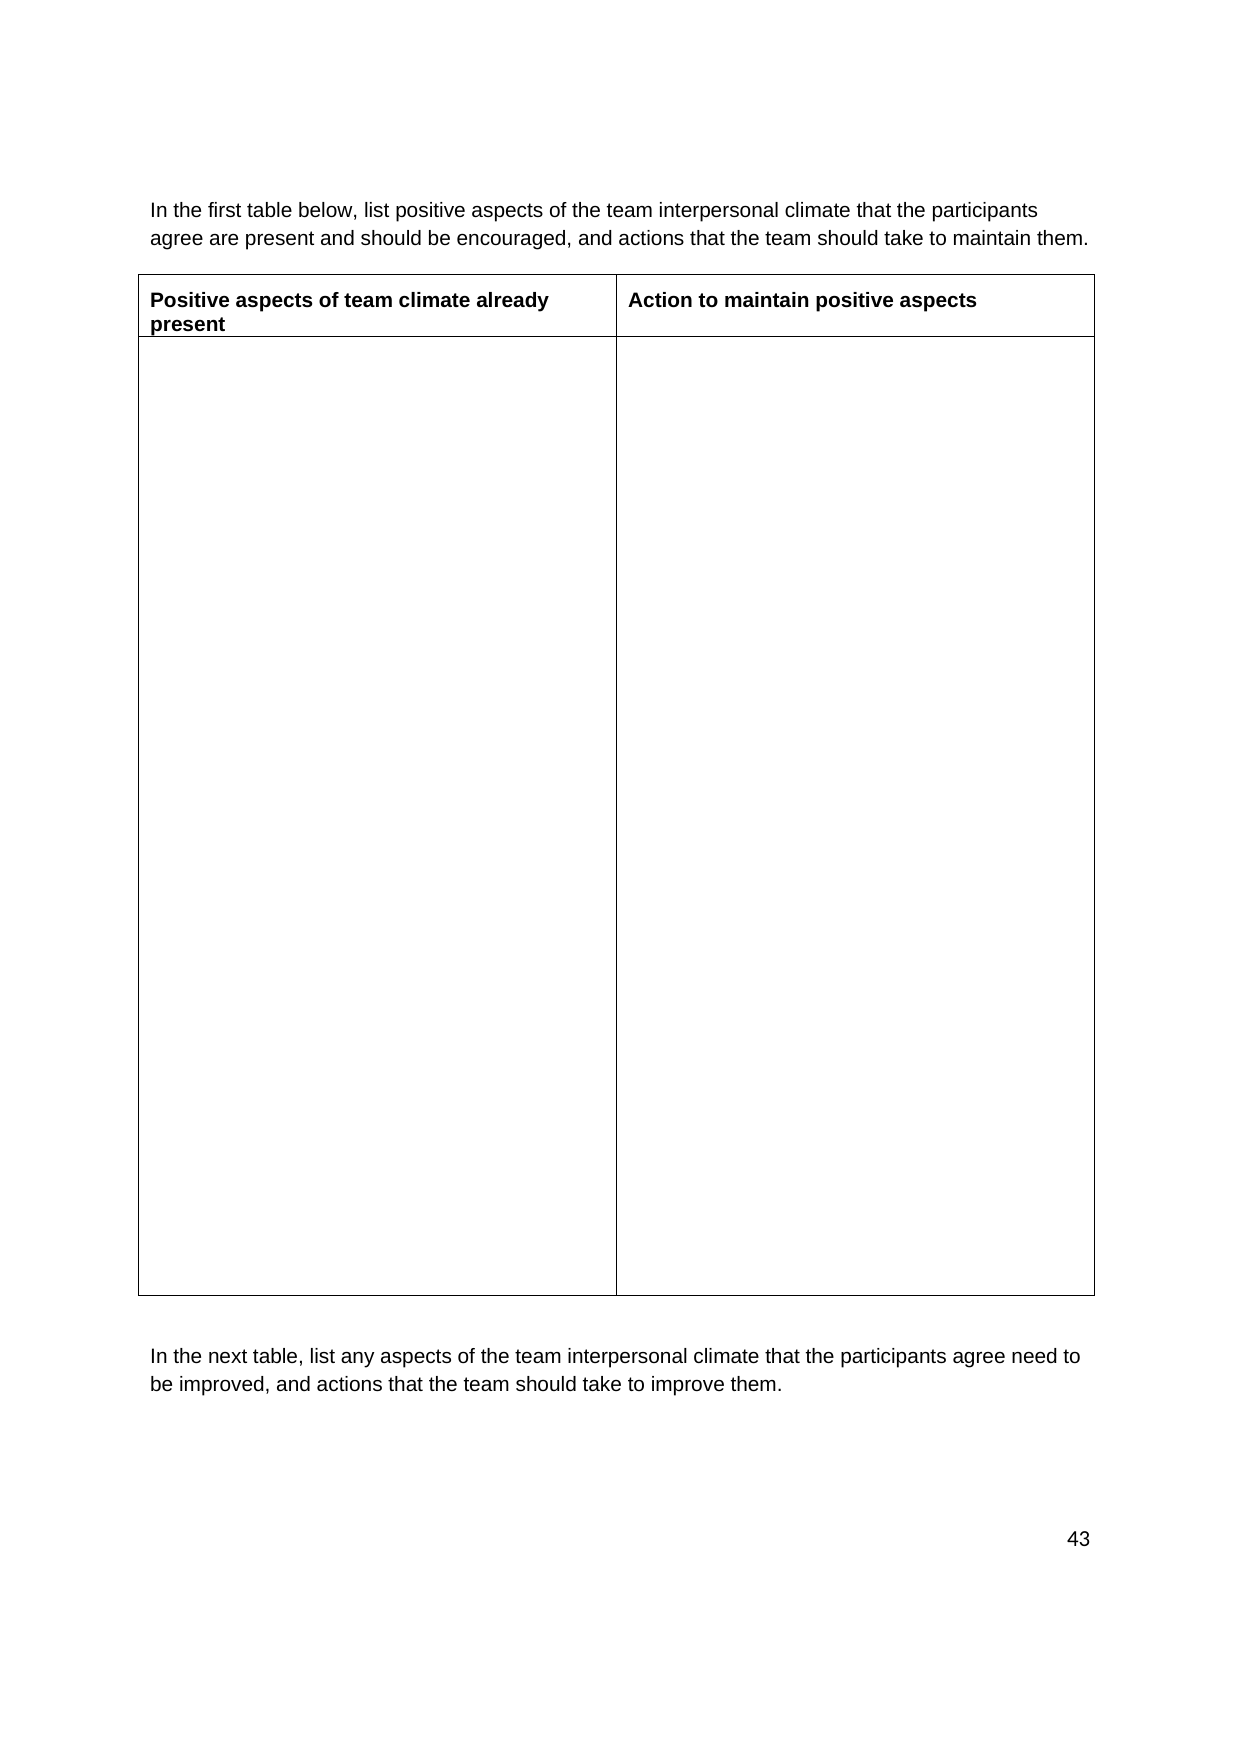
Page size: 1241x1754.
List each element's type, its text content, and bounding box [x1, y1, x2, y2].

table_cell [139, 337, 616, 1295]
text In the first table below, list positive aspects of the team interpersonal climate that the participants agree are present and should be encouraged, and actions that the team should take to maintain them. [150, 198, 1090, 250]
text In the next table, list any aspects of the team interpersonal climate that the participants agree need to be improved, and actions that the team should take to improve them. [150, 1344, 1090, 1396]
table_header Action to maintain positive aspects [617, 275, 1094, 336]
table_cell [617, 337, 1094, 1295]
table_header Positive aspects of team climate already present [139, 275, 616, 336]
